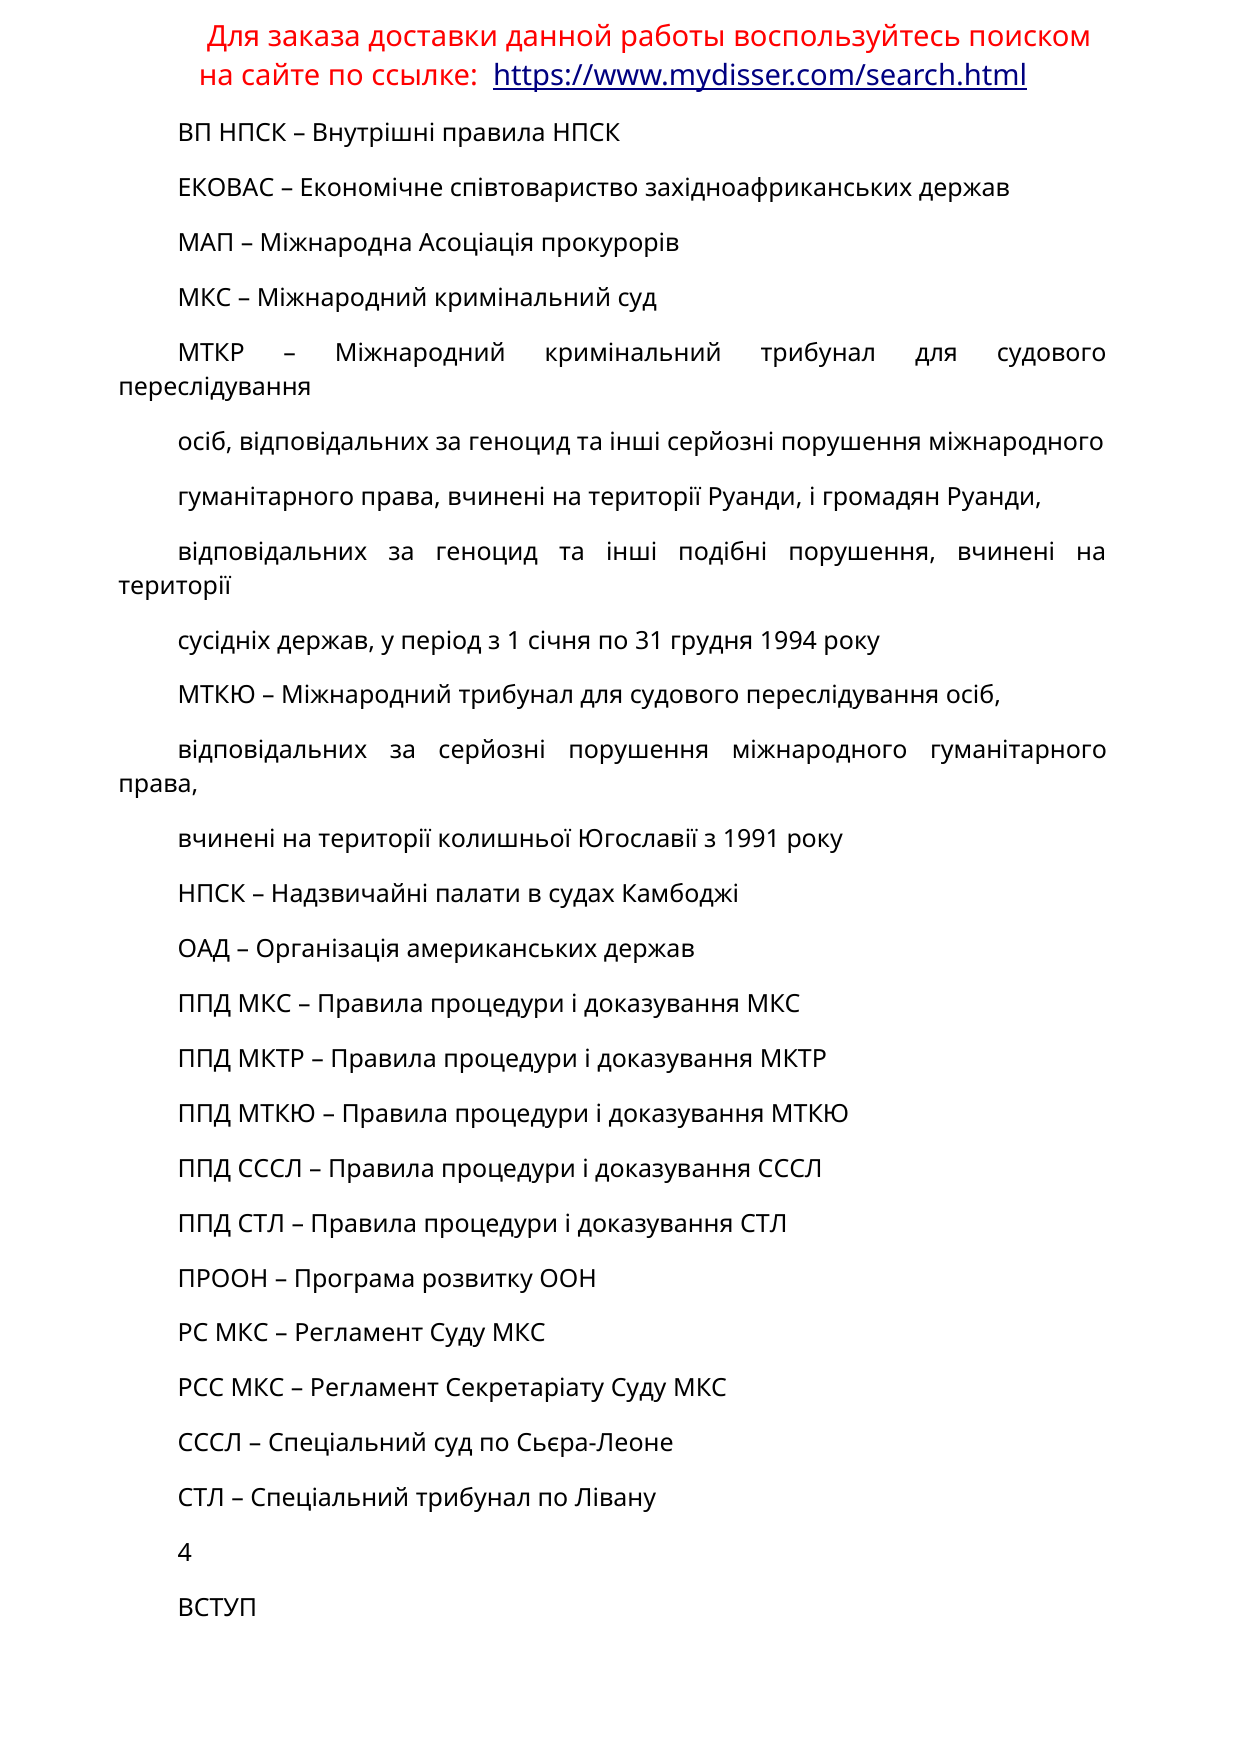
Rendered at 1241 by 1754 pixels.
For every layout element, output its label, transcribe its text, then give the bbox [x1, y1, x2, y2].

text ППД МКТР – Правила процедури і доказування МКТР [118, 1041, 1107, 1075]
text ППД МТКЮ – Правила процедури і доказування МТКЮ [118, 1096, 1107, 1129]
text ЕКОВАС – Економічне співтовариство західноафриканських держав [118, 170, 1107, 204]
text 4 [118, 1535, 1107, 1569]
text СТЛ – Спеціальний трибунал по Лівану [118, 1480, 1107, 1514]
text СССЛ – Спеціальний суд по Сьєра-Леоне [118, 1425, 1107, 1459]
text НПСК – Надзвичайні палати в судах Камбоджі [118, 876, 1107, 910]
text осіб, відповідальних за геноцид та інші серйозні порушення міжнародного [118, 423, 1107, 458]
text МТКЮ – Міжнародний трибунал для судового переслідування осіб, [118, 677, 1107, 711]
text ППД СССЛ – Правила процедури і доказування СССЛ [118, 1150, 1107, 1184]
text РС МКС – Регламент Суду МКС [118, 1315, 1107, 1349]
text ОАД – Організація американських держав [118, 931, 1107, 965]
text відповідальних за геноцид та інші подібні порушення, вчинені на території [118, 533, 1107, 601]
text ППД МКС – Правила процедури і доказування МКС [118, 986, 1107, 1020]
text вчинені на території колишньої Югославії з 1991 року [118, 821, 1107, 855]
text ПРООН – Програма розвитку ООН [118, 1260, 1107, 1294]
text ВСТУП [118, 1589, 1107, 1624]
text сусідніх держав, у період з 1 січня по 31 грудня 1994 року [118, 622, 1107, 656]
text МАП – Міжнародна Асоціація прокурорів [118, 225, 1107, 259]
text МТКР – Міжнародний кримінальний трибунал для судового переслідування [118, 334, 1107, 403]
text РСС МКС – Регламент Секретаріату Суду МКС [118, 1370, 1107, 1404]
text ППД СТЛ – Правила процедури і доказування СТЛ [118, 1205, 1107, 1239]
text відповідальних за серйозні порушення міжнародного гуманітарного права, [118, 732, 1107, 800]
text МКС – Міжнародний кримінальний суд [118, 280, 1107, 314]
text ВП НПСК – Внутрішні правила НПСК [118, 115, 1107, 149]
text гуманітарного права, вчинені на території Руанди, і громадян Руанди, [118, 478, 1107, 512]
